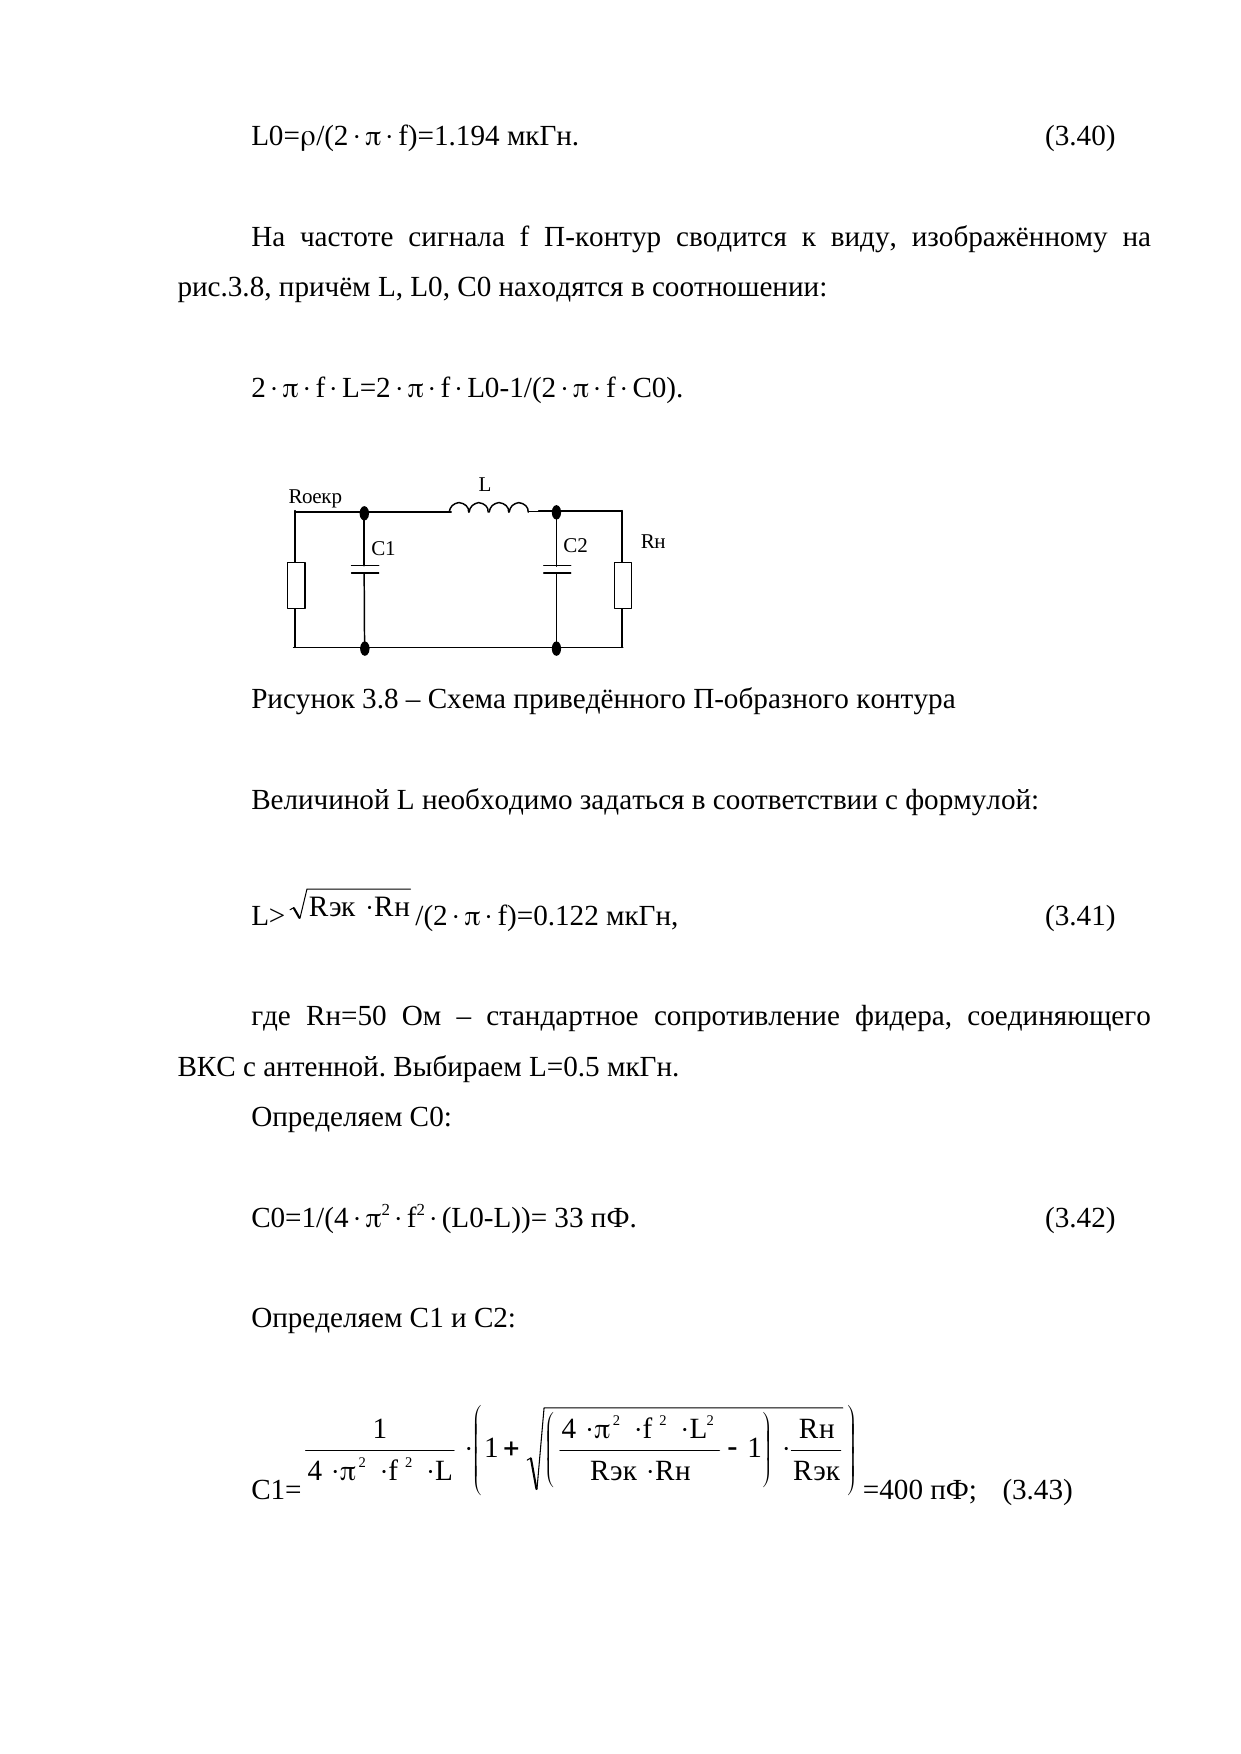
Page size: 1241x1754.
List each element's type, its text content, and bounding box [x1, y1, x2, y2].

text С0=1/(42f2(L0-L))= 33 пФ. (3.42) [177, 1200, 1152, 1233]
text где Rн=50 Ом – стандартное сопротивление фидера, соединяющего ВКС с антенной. Выбираем L=0.5 мкГн. [177, 998, 1152, 1082]
text L>/(2f)=0.122 мкГн, (3.41) [177, 883, 1152, 931]
text Величиной L необходимо задаться в соответствии с формулой: [177, 782, 1152, 816]
text На частоте сигнала f П-контур сводится к виду, изображённому на рис.3.8, причём L, L0, C0 находятся в соотношении: [177, 219, 1152, 303]
text 2fL=2fL0-1/(2fC0). [177, 370, 1152, 403]
text Рисунок 3.8 – Схема приведённого П-образного контура [177, 681, 1152, 715]
text Определяем С1 и С2: [177, 1300, 1152, 1334]
text L0=/(2f)=1.194 мкГн. (3.40) [177, 118, 1152, 152]
text С1==400 пФ; (3.43) [177, 1401, 1152, 1506]
text Определяем С0: [177, 1099, 1152, 1133]
